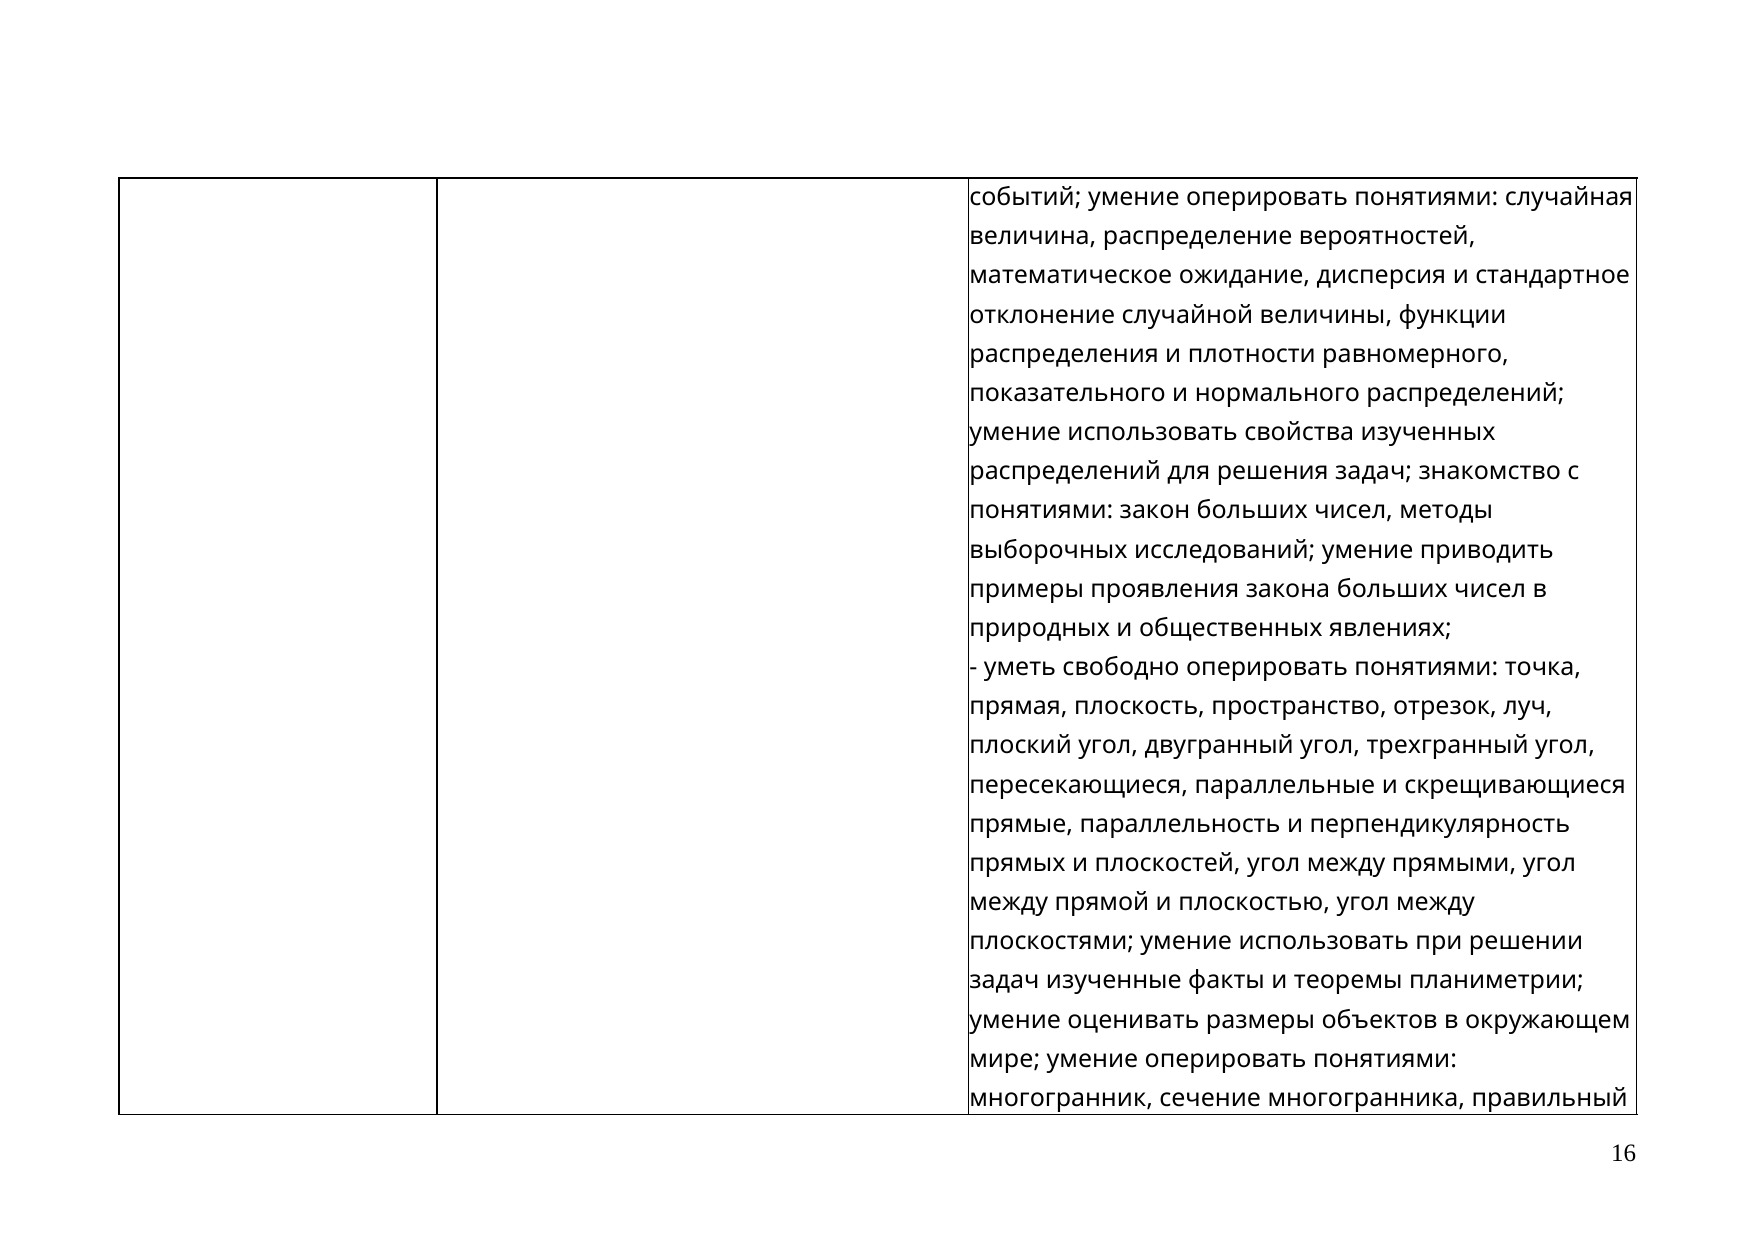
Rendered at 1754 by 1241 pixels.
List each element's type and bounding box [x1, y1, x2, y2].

table_cell [120, 179, 436, 1114]
table_cell [438, 179, 968, 1114]
